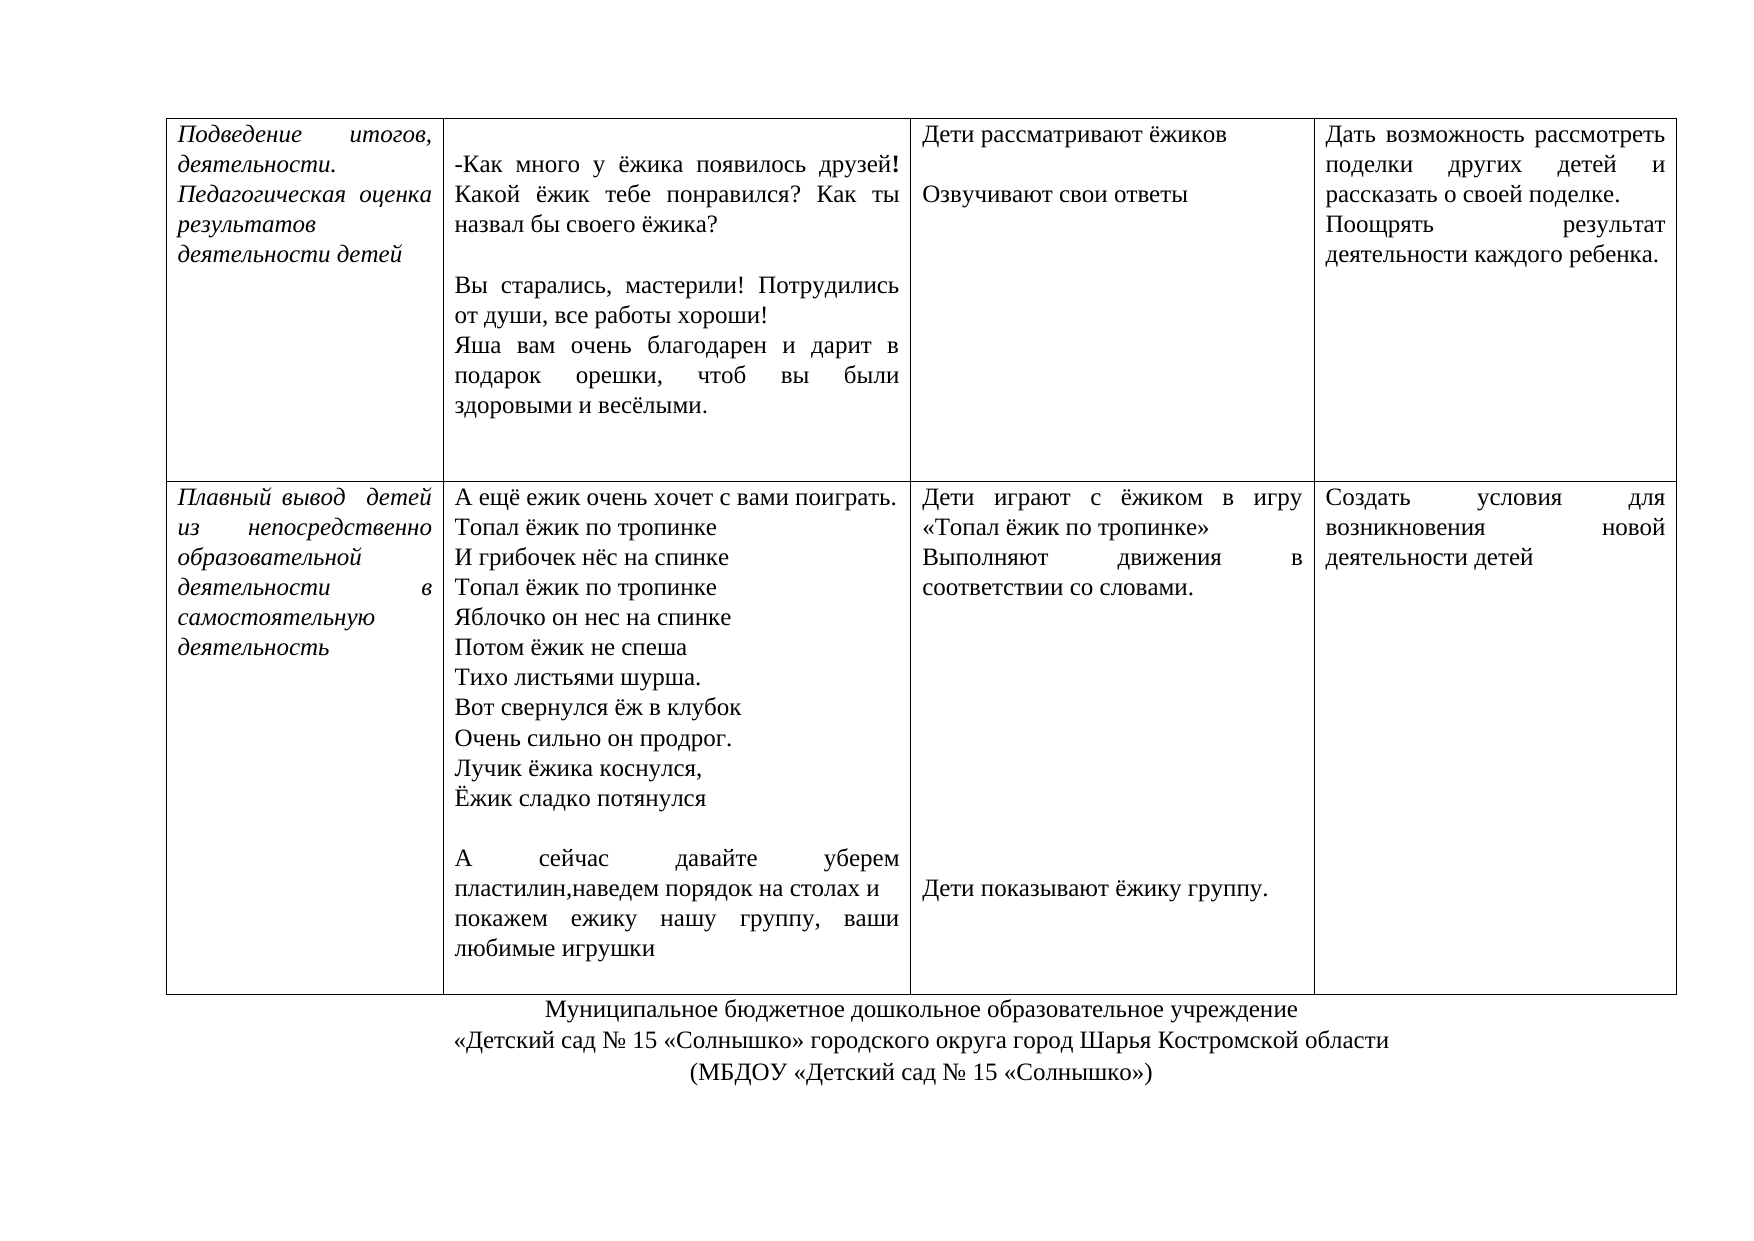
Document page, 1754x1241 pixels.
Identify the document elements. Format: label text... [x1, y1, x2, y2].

text «Детский сад № 15 «Солнышко» городского округа город Шарья Костромской области [177, 1026, 1665, 1054]
table_cell Создать условия для возникновения новой деятельности детей [1315, 482, 1676, 993]
table_cell Дети играют с ёжиком в игру «Топал ёжик по тропинке» Выполняют движения в соответствии со словами. Дети показывают ёжику группу. [911, 482, 1314, 993]
table_cell Подведение итогов, деятельности. Педагогическая оценка результатов деятельности детей [167, 119, 443, 481]
text Муниципальное бюджетное дошкольное образовательное учреждение [177, 995, 1665, 1023]
table_cell Дать возможность рассмотреть поделки других детей и рассказать о своей поделке. Поощрять результат деятельности каждого ребенка. [1315, 119, 1676, 481]
table_cell -Как много у ёжика появилось друзей! Какой ёжик тебе понравился? Как ты назвал бы своего ёжика? Вы старались, мастерили! Потрудились от души, все работы хороши! Яша вам очень благодарен и дарит в подарок орешки, чтоб вы были здоровыми и весёлыми. [444, 119, 910, 481]
table_cell Плавный вывод детей из непосредственно образовательной деятельности в самостоятельную деятельность [167, 482, 443, 993]
table_cell А ещё ежик очень хочет с вами поиграть. Топал ёжик по тропинке И грибочек нёс на спинке Топал ёжик по тропинке Яблочко он нес на спинке Потом ёжик не спеша Тихо листьями шурша. Вот свернулся ёж в клубок Очень сильно он продрог. Лучик ёжика коснулся, Ёжик сладко потянулся А сейчас давайте уберем пластилин,наведем порядок на столах и покажем ежику нашу группу, ваши любимые игрушки [444, 482, 910, 993]
text (МБДОУ «Детский сад № 15 «Солнышко») [177, 1057, 1665, 1085]
table_cell Дети рассматривают ёжиков Озвучивают свои ответы [911, 119, 1314, 481]
